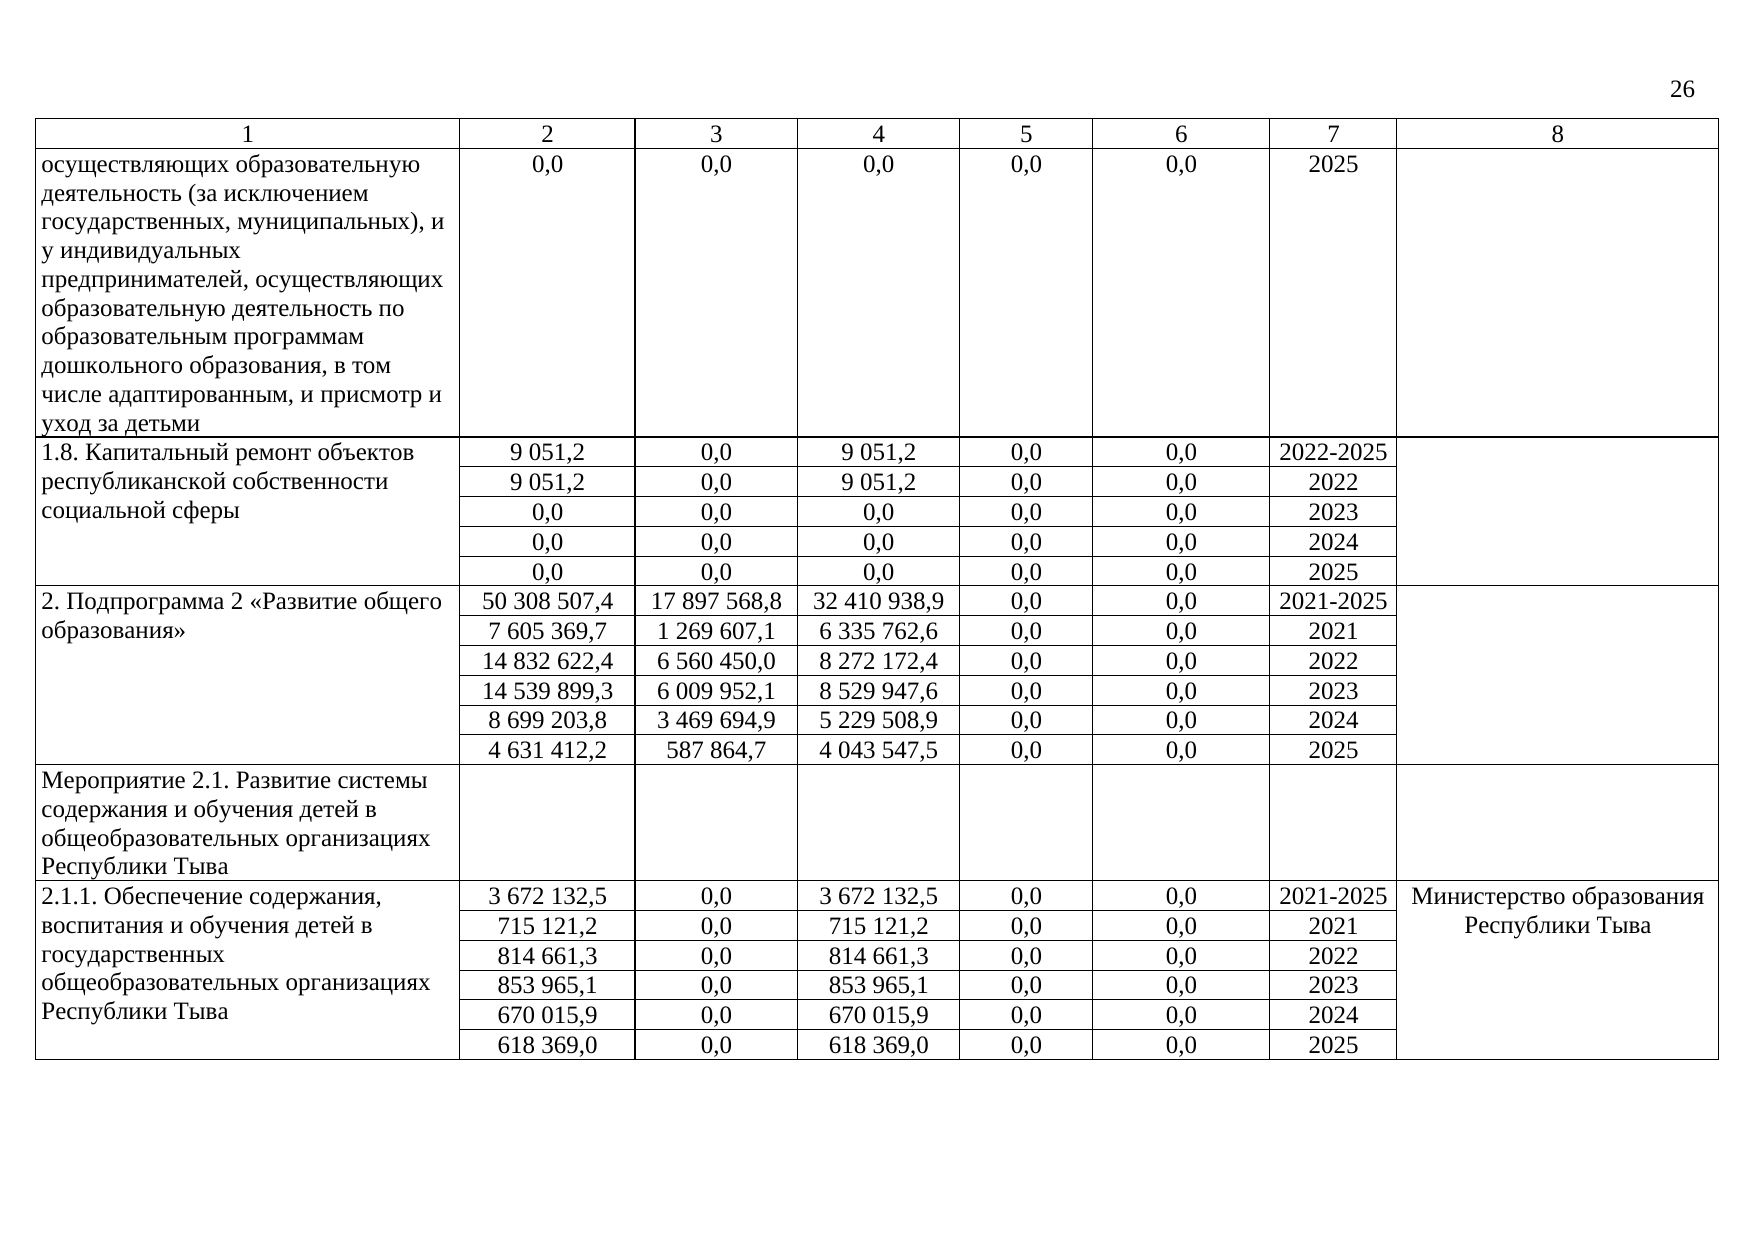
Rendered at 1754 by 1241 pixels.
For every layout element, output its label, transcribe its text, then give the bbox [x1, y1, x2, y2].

table_cell 6 009 952,1 [636, 676, 797, 704]
table_header 2 [460, 119, 634, 148]
table_cell 0,0 [1093, 149, 1269, 436]
table_cell 0,0 [636, 971, 797, 999]
table_cell 0,0 [1093, 467, 1269, 496]
table_cell 2022-2025 [1270, 438, 1396, 466]
table_cell 1.8. Капитальный ремонт объектов республиканской собственности социальной сферы [36, 438, 459, 585]
table_cell 0,0 [1093, 911, 1269, 940]
table_header 6 [1093, 119, 1269, 148]
table_cell 2025 [1270, 149, 1396, 436]
table_header 3 [636, 119, 797, 148]
table_cell 9 051,2 [460, 467, 634, 496]
table_cell 0,0 [798, 497, 959, 526]
table_cell 14 832 622,4 [460, 646, 634, 675]
table_cell Министерство образования Республики Тыва [1397, 881, 1718, 1059]
table_cell 0,0 [636, 941, 797, 969]
table_cell 0,0 [1093, 438, 1269, 466]
table_cell 0,0 [1093, 1000, 1269, 1029]
table_cell 618 369,0 [460, 1030, 634, 1059]
table_cell 0,0 [960, 881, 1092, 910]
table_header 8 [1397, 119, 1718, 148]
table_cell [798, 765, 959, 880]
table_cell 6 335 762,6 [798, 616, 959, 645]
table_cell 0,0 [636, 467, 797, 496]
table_header 7 [1270, 119, 1396, 148]
table_cell 0,0 [636, 438, 797, 466]
table_cell 0,0 [636, 1000, 797, 1029]
table_cell 3 672 132,5 [798, 881, 959, 910]
table_cell 0,0 [798, 527, 959, 556]
table_cell 0,0 [1093, 527, 1269, 556]
table_cell 670 015,9 [798, 1000, 959, 1029]
table_cell 0,0 [1093, 1030, 1269, 1059]
table_cell 0,0 [1093, 881, 1269, 910]
table_cell [1397, 586, 1718, 764]
table_cell 0,0 [1093, 616, 1269, 645]
table_cell 853 965,1 [798, 971, 959, 999]
table_cell 2021 [1270, 616, 1396, 645]
table_cell 17 897 568,8 [636, 586, 797, 615]
table_cell [1270, 765, 1396, 880]
table_cell 2023 [1270, 676, 1396, 704]
table_cell 0,0 [1093, 586, 1269, 615]
table_cell 715 121,2 [798, 911, 959, 940]
table_cell 0,0 [960, 467, 1092, 496]
table_cell 2022 [1270, 646, 1396, 675]
table_cell 14 539 899,3 [460, 676, 634, 704]
table_cell 0,0 [636, 527, 797, 556]
table_cell 0,0 [636, 149, 797, 436]
table_cell 0,0 [960, 911, 1092, 940]
table_cell 0,0 [636, 1030, 797, 1059]
table_cell 2025 [1270, 1030, 1396, 1059]
table_cell 0,0 [1093, 676, 1269, 704]
table_cell 3 469 694,9 [636, 706, 797, 734]
table_cell 8 272 172,4 [798, 646, 959, 675]
table_cell 0,0 [1093, 706, 1269, 734]
table_header 1 [36, 119, 459, 148]
table_cell 5 229 508,9 [798, 706, 959, 734]
table_cell 2022 [1270, 467, 1396, 496]
table_cell 0,0 [960, 706, 1092, 734]
table_cell 0,0 [960, 497, 1092, 526]
table_cell 2024 [1270, 1000, 1396, 1029]
table_cell 670 015,9 [460, 1000, 634, 1029]
table_cell [460, 765, 634, 880]
table_cell 0,0 [960, 438, 1092, 466]
table_cell 0,0 [460, 557, 634, 585]
table_cell 0,0 [460, 497, 634, 526]
table_cell 9 051,2 [798, 438, 959, 466]
table_cell 0,0 [960, 616, 1092, 645]
table_cell 814 661,3 [460, 941, 634, 969]
table_cell 0,0 [960, 586, 1092, 615]
table_cell 2025 [1270, 735, 1396, 764]
table_cell 3 672 132,5 [460, 881, 634, 910]
table_cell [636, 765, 797, 880]
table_cell 1 269 607,1 [636, 616, 797, 645]
table_cell 715 121,2 [460, 911, 634, 940]
table_cell 2023 [1270, 971, 1396, 999]
table_cell 8 529 947,6 [798, 676, 959, 704]
table_cell 0,0 [960, 676, 1092, 704]
table_cell 0,0 [960, 527, 1092, 556]
table_cell 0,0 [960, 735, 1092, 764]
table_cell 0,0 [798, 557, 959, 585]
table_cell [1093, 765, 1269, 880]
table_cell 6 560 450,0 [636, 646, 797, 675]
table_cell 2.1.1. Обеспечение содержания, воспитания и обучения детей в государственных общеобразовательных организациях Республики Тыва [36, 881, 459, 1059]
table_cell 2024 [1270, 527, 1396, 556]
table_cell 50 308 507,4 [460, 586, 634, 615]
table_cell 853 965,1 [460, 971, 634, 999]
table_cell 0,0 [1093, 735, 1269, 764]
table_cell 0,0 [1093, 646, 1269, 675]
table_cell 2. Подпрограмма 2 «Развитие общего образования» [36, 586, 459, 764]
table_cell 2022 [1270, 941, 1396, 969]
table_cell 0,0 [960, 646, 1092, 675]
table_cell 0,0 [460, 149, 634, 436]
table_cell 7 605 369,7 [460, 616, 634, 645]
table_cell 0,0 [798, 149, 959, 436]
table_cell 2023 [1270, 497, 1396, 526]
table_cell 2024 [1270, 706, 1396, 734]
table_cell 2021-2025 [1270, 586, 1396, 615]
table_cell 0,0 [1093, 971, 1269, 999]
table_cell 0,0 [1093, 497, 1269, 526]
table_cell 9 051,2 [460, 438, 634, 466]
table_cell 0,0 [960, 149, 1092, 436]
table_header 5 [960, 119, 1092, 148]
table_cell 587 864,7 [636, 735, 797, 764]
table_cell 0,0 [960, 1030, 1092, 1059]
table_cell 0,0 [636, 497, 797, 526]
table_cell 0,0 [1093, 557, 1269, 585]
table_cell 2021 [1270, 911, 1396, 940]
table_cell 2025 [1270, 557, 1396, 585]
table_cell 0,0 [636, 881, 797, 910]
table_cell 0,0 [460, 527, 634, 556]
table_cell 2021-2025 [1270, 881, 1396, 910]
table_cell 0,0 [636, 557, 797, 585]
table_cell 8 699 203,8 [460, 706, 634, 734]
table_cell 0,0 [960, 1000, 1092, 1029]
table_cell 0,0 [1093, 941, 1269, 969]
table_header 4 [798, 119, 959, 148]
table_cell 4 043 547,5 [798, 735, 959, 764]
table_cell 0,0 [636, 911, 797, 940]
table_cell [1397, 438, 1718, 585]
table_cell 0,0 [960, 941, 1092, 969]
table_cell Мероприятие 2.1. Развитие системы содержания и обучения детей в общеобразовательных организациях Республики Тыва [36, 765, 459, 880]
table_cell 4 631 412,2 [460, 735, 634, 764]
table_cell 618 369,0 [798, 1030, 959, 1059]
table_cell 0,0 [960, 557, 1092, 585]
table_cell 0,0 [960, 971, 1092, 999]
table_cell 814 661,3 [798, 941, 959, 969]
table_cell 9 051,2 [798, 467, 959, 496]
table_cell 32 410 938,9 [798, 586, 959, 615]
table_cell [1397, 765, 1718, 880]
table_cell [960, 765, 1092, 880]
